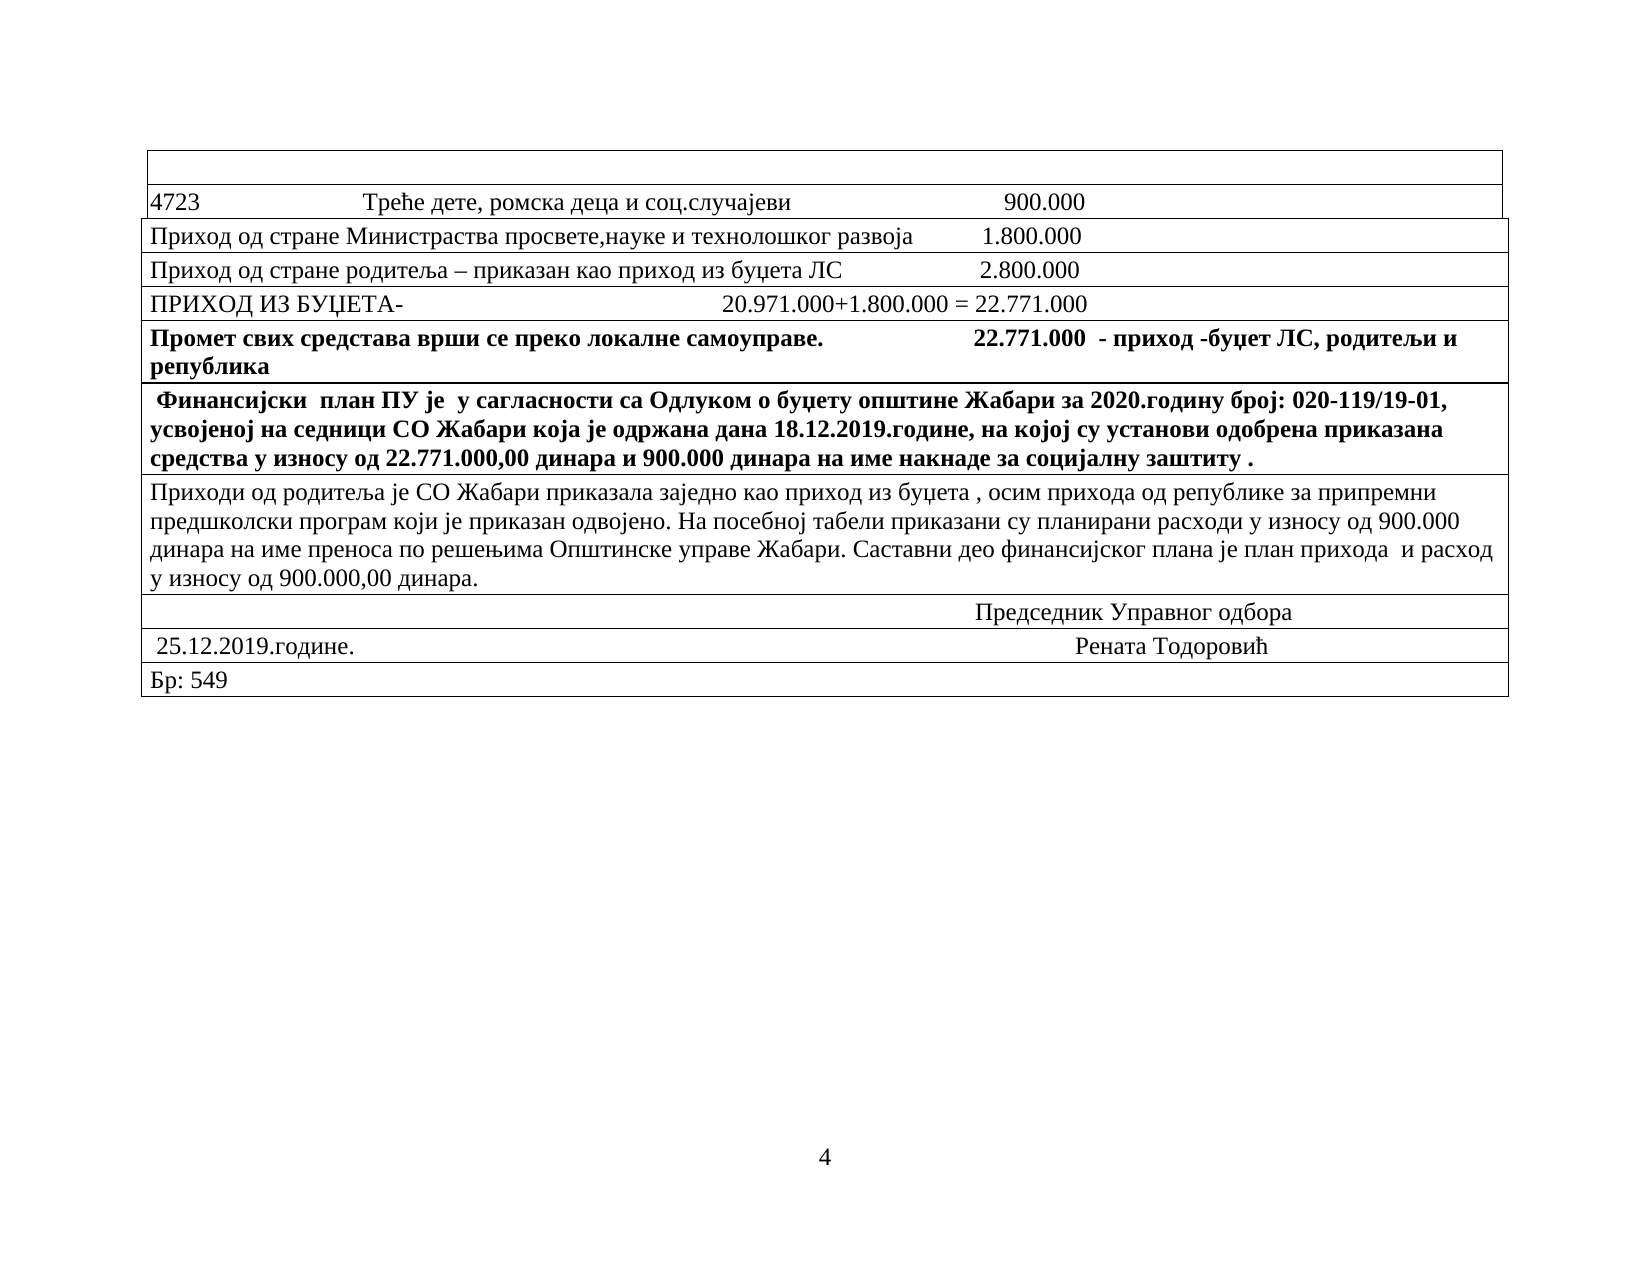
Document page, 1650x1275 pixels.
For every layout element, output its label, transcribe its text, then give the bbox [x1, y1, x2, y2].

text Промет свих средстава врши се преко локалне самоуправе. 22.771.000 - приход -буџет ЛС, родитељи и република [142, 321, 1508, 382]
text Приход од стране родитеља – приказан као приход из буџета ЛС 2.800.000 [142, 253, 1508, 286]
text Приход од стране Министраства просвете,науке и технолошког развоја 1.800.000 [142, 219, 1508, 252]
text Финансијски план ПУ је у сагласности са Одлуком о буџету општине Жабари за 2020.годину број: 020-119/19-01, усвојеној на седници СО Жабари која је одржана дана 18.12.2019.године, на којој су установи одобрена приказана средства у износу од 22.771.000,00 динара и 900.000 динара на име накнаде за социјалну заштиту . [142, 384, 1508, 474]
text ПРИХОД ИЗ БУЏЕТА- 20.971.000+1.800.000 = 22.771.000 [142, 287, 1508, 320]
text Приходи од родитеља је СО Жабари приказала заједно као приход из буџета , осим прихода од републике за припремни предшколски програм који је приказан одвојено. На посебној табели приказани су планирани расходи у износу од 900.000 динара на име преноса по решењима Општинске управе Жабари. Саставни део финансијског плана је план прихода и расход у износу од 900.000,00 динара. [142, 475, 1508, 594]
text Председник Управног одбора [142, 595, 1508, 628]
text 4723 Треће дете, ромска деца и соц.случајеви 900.000 [148, 185, 1502, 218]
text Бр: 549 [142, 663, 1508, 696]
text 25.12.2019.године. Рената Тодоровић [142, 629, 1508, 662]
